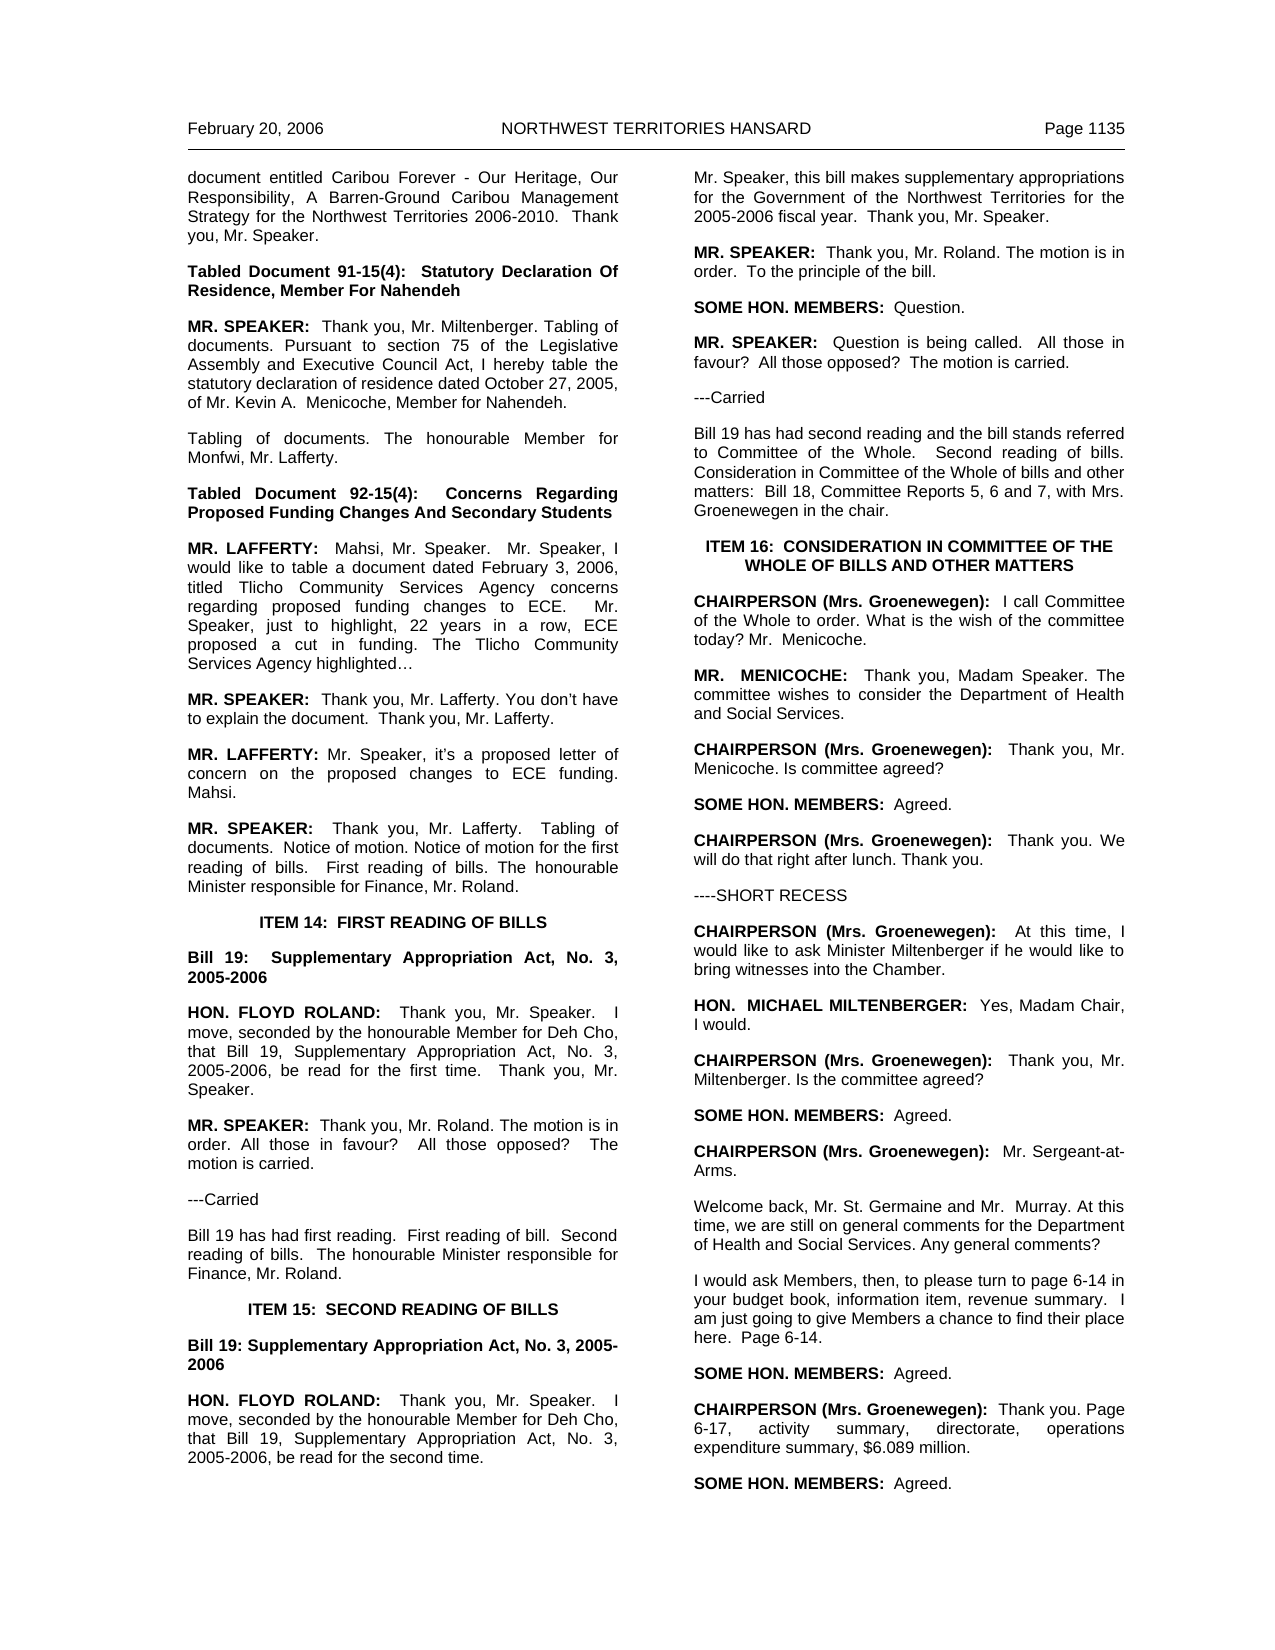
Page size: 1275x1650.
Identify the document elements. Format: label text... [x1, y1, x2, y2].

text MR. SPEAKER: Thank you, Mr. Roland. The motion is in order. To the principle of the bill. [694, 242, 1125, 281]
text Bill 19 has had second reading and the bill stands referred to Committee of the Whole. Second reading of bills. Consideration in Committee of the Whole of bills and other matters: Bill 18, Committee Reports 5, 6 and 7, with Mrs. Groenewegen in the chair. [694, 424, 1125, 520]
text SOME HON. MEMBERS: Agreed. [694, 1474, 1125, 1493]
text CHAIRPERSON (Mrs. Groenewegen): Thank you. We will do that right after lunch. Thank you. [694, 831, 1125, 869]
text MR. SPEAKER: Thank you, Mr. Roland. The motion is in order. All those in favour? All those opposed? The motion is carried. [187, 1116, 619, 1173]
text Bill 19 has had first reading. First reading of bill. Second reading of bills. The honourable Minister responsible for Finance, Mr. Roland. [187, 1226, 619, 1283]
text I would ask Members, then, to please turn to page 6-14 in your budget book, information item, revenue summary. I am just going to give Members a chance to find their place here. Page 6-14. [694, 1271, 1125, 1347]
text MR. SPEAKER: Thank you, Mr. Lafferty. You don’t have to explain the document. Thank you, Mr. Lafferty. [187, 690, 619, 728]
text ---Carried [187, 1190, 619, 1209]
subtitle ITEM 16: CONSIDERATION IN COMMITTEE OF THE WHOLE OF BILLS AND OTHER MATTERS [694, 537, 1125, 575]
text CHAIRPERSON (Mrs. Groenewegen): At this time, I would like to ask Minister Miltenberger if he would like to bring witnesses into the Chamber. [694, 922, 1125, 979]
text HON. MICHAEL MILTENBERGER: Yes, Madam Chair, I would. [694, 996, 1125, 1034]
subtitle Bill 19: Supplementary Appropriation Act, No. 3, 2005-2006 [187, 1336, 619, 1374]
text ----SHORT RECESS [694, 886, 1125, 905]
text SOME HON. MEMBERS: Agreed. [694, 1106, 1125, 1125]
text CHAIRPERSON (Mrs. Groenewegen): Mr. Sergeant-at-Arms. [694, 1142, 1125, 1180]
text CHAIRPERSON (Mrs. Groenewegen): Thank you, Mr. Miltenberger. Is the committee agreed? [694, 1051, 1125, 1089]
text Tabling of documents. The honourable Member for Monfwi, Mr. Lafferty. [187, 429, 619, 467]
text MR. SPEAKER: Thank you, Mr. Miltenberger. Tabling of documents. Pursuant to section 75 of the Legislative Assembly and Executive Council Act, I hereby table the statutory declaration of residence dated October 27, 2005, of Mr. Kevin A. Menicoche, Member for Nahendeh. [187, 317, 619, 412]
text MR. LAFFERTY: Mahsi, Mr. Speaker. Mr. Speaker, I would like to table a document dated February 3, 2006, titled Tlicho Community Services Agency concerns regarding proposed funding changes to ECE. Mr. Speaker, just to highlight, 22 years in a row, ECE proposed a cut in funding. The Tlicho Community Services Agency highlighted… [187, 539, 619, 673]
text ---Carried [694, 388, 1125, 407]
subtitle Tabled Document 92-15(4): Concerns Regarding Proposed Funding Changes And Secondary Students [187, 484, 619, 522]
text MR. MENICOCHE: Thank you, Madam Speaker. The committee wishes to consider the Department of Health and Social Services. [694, 666, 1125, 723]
text HON. FLOYD ROLAND: Thank you, Mr. Speaker. I move, seconded by the honourable Member for Deh Cho, that Bill 19, Supplementary Appropriation Act, No. 3, 2005-2006, be read for the first time. Thank you, Mr. Speaker. [187, 1003, 619, 1099]
text MR. SPEAKER: Thank you, Mr. Lafferty. Tabling of documents. Notice of motion. Notice of motion for the first reading of bills. First reading of bills. The honourable Minister responsible for Finance, Mr. Roland. [187, 819, 619, 896]
text SOME HON. MEMBERS: Question. [694, 297, 1125, 317]
text MR. LAFFERTY: Mr. Speaker, it’s a proposed letter of concern on the proposed changes to ECE funding. Mahsi. [187, 745, 619, 802]
text CHAIRPERSON (Mrs. Groenewegen): Thank you. Page 6-17, activity summary, directorate, operations expenditure summary, $6.089 million. [694, 1400, 1125, 1457]
subtitle Tabled Document 91-15(4): Statutory Declaration Of Residence, Member For Nahendeh [187, 262, 619, 300]
text CHAIRPERSON (Mrs. Groenewegen): I call Committee of the Whole to order. What is the wish of the committee today? Mr. Menicoche. [694, 592, 1125, 649]
text Mr. Speaker, this bill makes supplementary appropriations for the Government of the Northwest Territories for the 2005-2006 fiscal year. Thank you, Mr. Speaker. [694, 168, 1125, 226]
text MR. SPEAKER: Question is being called. All those in favour? All those opposed? The motion is carried. [694, 333, 1125, 372]
text CHAIRPERSON (Mrs. Groenewegen): Thank you, Mr. Menicoche. Is committee agreed? [694, 740, 1125, 778]
text Welcome back, Mr. St. Germaine and Mr. Murray. At this time, we are still on general comments for the Department of Health and Social Services. Any general comments? [694, 1197, 1125, 1254]
text SOME HON. MEMBERS: Agreed. [694, 1364, 1125, 1383]
subtitle Bill 19: Supplementary Appropriation Act, No. 3, 2005-2006 [187, 948, 619, 987]
subtitle ITEM 15: SECOND READING OF BILLS [187, 1300, 619, 1319]
subtitle ITEM 14: FIRST READING OF BILLS [187, 912, 619, 932]
text SOME HON. MEMBERS: Agreed. [694, 795, 1125, 814]
text HON. FLOYD ROLAND: Thank you, Mr. Speaker. I move, seconded by the honourable Member for Deh Cho, that Bill 19, Supplementary Appropriation Act, No. 3, 2005-2006, be read for the second time. [187, 1391, 619, 1467]
